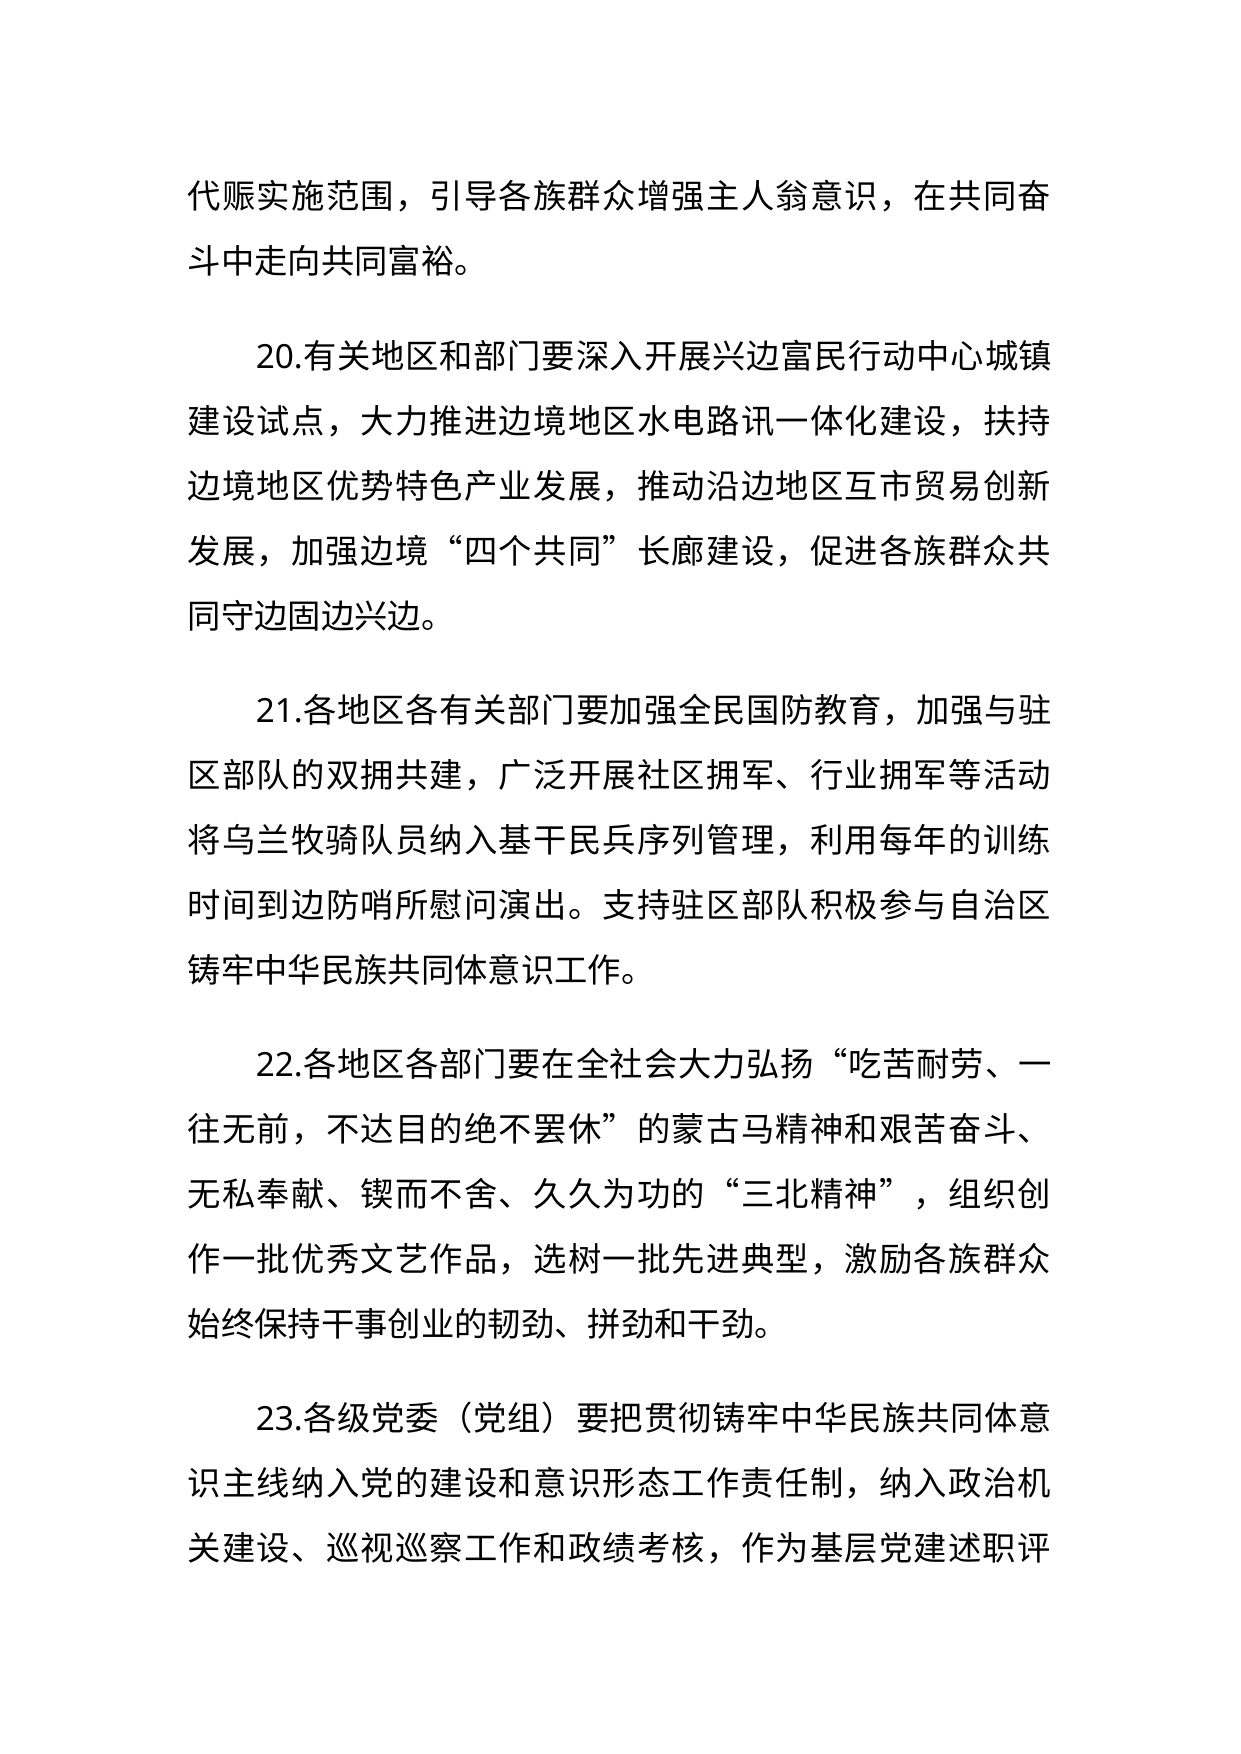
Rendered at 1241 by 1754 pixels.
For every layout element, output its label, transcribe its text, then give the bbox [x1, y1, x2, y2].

text 21.各地区各有关部门要加强全民国防教育，加强与驻区部队的双拥共建，广泛开展社区拥军、行业拥军等活动。将乌兰牧骑队员纳入基干民兵序列管理，利用每年的训练时间到边防哨所慰问演出。支持驻区部队积极参与自治区铸牢中华民族共同体意识工作。 [187, 675, 1053, 1000]
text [187, 1384, 1053, 1579]
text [187, 162, 1053, 292]
text 22.各地区各部门要在全社会大力弘扬“吃苦耐劳、一往无前，不达目的绝不罢休”的蒙古马精神和艰苦奋斗、无私奉献、锲而不舍、久久为功的“三北精神”，组织创作一批优秀文艺作品，选树一批先进典型，激励各族群众始终保持干事创业的韧劲、拼劲和干劲。 [187, 1029, 1053, 1354]
text 20.有关地区和部门要深入开展兴边富民行动中心城镇建设试点，大力推进边境地区水电路讯一体化建设，扶持边境地区优势特色产业发展，推动沿边地区互市贸易创新发展，加强边境“四个共同”长廊建设，促进各族群众共同守边固边兴边。 [187, 321, 1053, 646]
